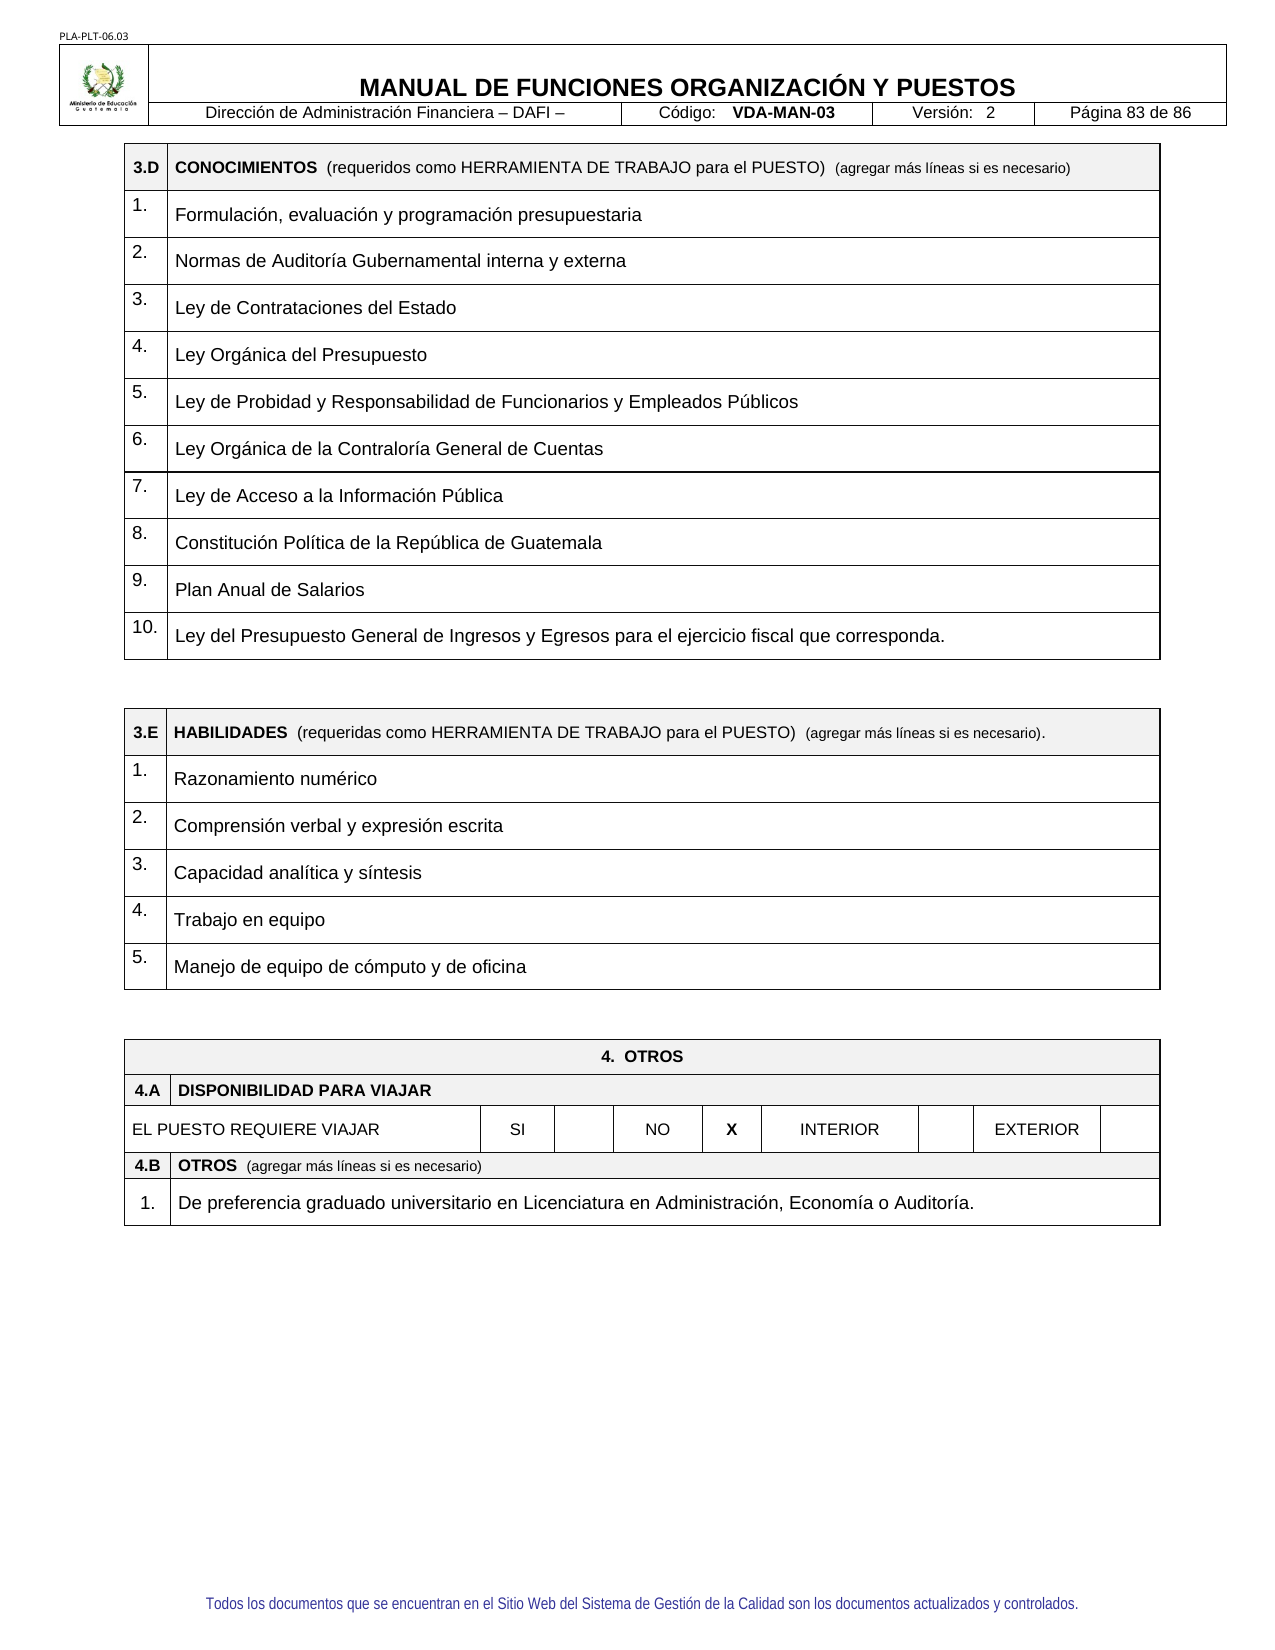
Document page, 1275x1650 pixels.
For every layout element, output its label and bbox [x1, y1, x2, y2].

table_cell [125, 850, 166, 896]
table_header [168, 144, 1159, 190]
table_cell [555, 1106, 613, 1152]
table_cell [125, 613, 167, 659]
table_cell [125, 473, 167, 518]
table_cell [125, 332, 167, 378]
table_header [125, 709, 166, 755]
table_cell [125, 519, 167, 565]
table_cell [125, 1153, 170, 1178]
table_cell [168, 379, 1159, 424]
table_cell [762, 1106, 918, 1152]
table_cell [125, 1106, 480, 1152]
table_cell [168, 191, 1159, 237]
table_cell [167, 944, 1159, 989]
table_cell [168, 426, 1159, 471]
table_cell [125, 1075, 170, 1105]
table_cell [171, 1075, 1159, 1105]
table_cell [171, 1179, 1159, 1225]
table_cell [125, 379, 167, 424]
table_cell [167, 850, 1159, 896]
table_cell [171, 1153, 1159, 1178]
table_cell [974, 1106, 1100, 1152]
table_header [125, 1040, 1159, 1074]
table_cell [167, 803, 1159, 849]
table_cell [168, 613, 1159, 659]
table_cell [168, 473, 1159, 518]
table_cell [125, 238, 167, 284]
picture [68, 60, 140, 115]
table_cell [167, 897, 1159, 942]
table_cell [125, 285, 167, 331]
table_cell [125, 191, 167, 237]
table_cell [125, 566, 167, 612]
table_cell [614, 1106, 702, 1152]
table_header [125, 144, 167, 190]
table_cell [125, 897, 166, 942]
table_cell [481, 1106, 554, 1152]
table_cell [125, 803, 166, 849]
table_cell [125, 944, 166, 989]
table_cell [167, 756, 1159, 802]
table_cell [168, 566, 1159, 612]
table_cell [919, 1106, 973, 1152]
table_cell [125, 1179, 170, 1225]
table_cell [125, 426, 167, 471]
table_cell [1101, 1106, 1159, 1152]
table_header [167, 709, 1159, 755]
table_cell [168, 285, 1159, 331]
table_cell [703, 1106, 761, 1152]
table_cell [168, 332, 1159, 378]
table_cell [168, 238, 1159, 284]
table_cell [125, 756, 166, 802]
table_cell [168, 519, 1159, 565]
